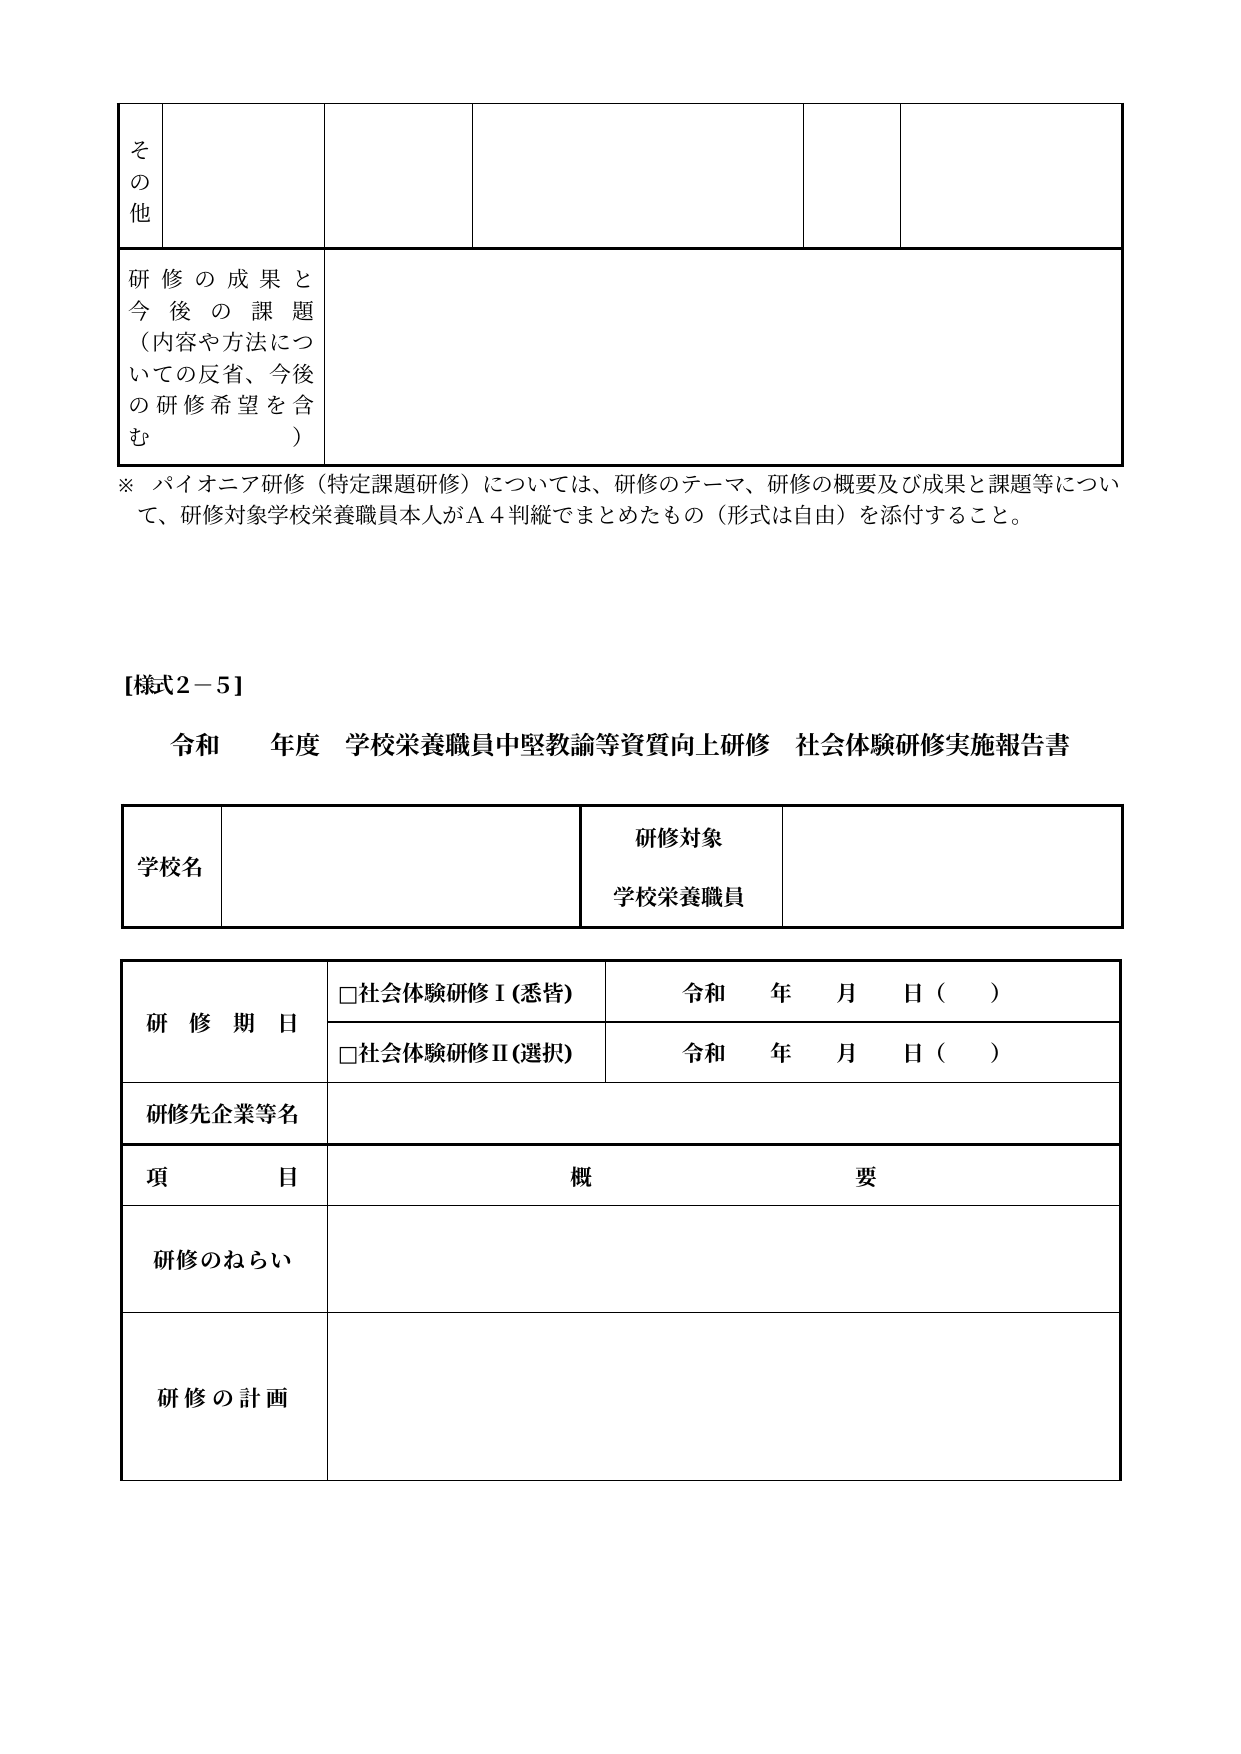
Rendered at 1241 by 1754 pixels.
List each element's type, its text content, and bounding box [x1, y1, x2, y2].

text ※ パイオニア研修（特定課題研修）については、研修のテーマ、研修の概要及び成果と課題等について、研修対象学校栄養職員本人がＡ４判縦でまとめたもの（形式は自由）を添付すること。 [118, 467, 1122, 530]
text [様式２－５] [118, 654, 1122, 714]
table_header 学校名 [124, 807, 221, 926]
table_cell [328, 1206, 1119, 1312]
table_cell 研修のねらい [123, 1206, 327, 1312]
table_cell 令和 年 月 日（ ） [606, 1023, 1119, 1082]
table_header □社会体験研修Ⅰ(悉皆) [328, 962, 605, 1021]
table_cell □社会体験研修Ⅱ(選択) [328, 1023, 605, 1082]
table_cell 研修の成果と 今後の課題 （内容や方法についての反省、今後の研修希望を含む） [120, 250, 324, 464]
table_header 令和 年 月 日（ ） [606, 962, 1119, 1021]
table_cell [325, 250, 1121, 464]
table_cell その他 [120, 104, 162, 247]
table_header 研 修 期 日 [123, 962, 327, 1082]
table_cell [328, 1313, 1119, 1480]
table_cell 研 修 の 計 画 [123, 1313, 327, 1480]
table_cell [901, 104, 1121, 247]
table_header [783, 807, 1121, 926]
table_cell 項 目 [123, 1146, 327, 1205]
table_cell [804, 104, 900, 247]
table_cell [328, 1083, 1119, 1143]
table_header [222, 807, 579, 926]
table_header 研修対象 学校栄養職員 [582, 807, 782, 926]
table_cell [325, 104, 472, 247]
table_cell 概 要 [328, 1146, 1119, 1205]
table_cell 研修先企業等名 [123, 1083, 327, 1143]
text 令和 年度 学校栄養職員中堅教諭等資質向上研修 社会体験研修実施報告書 [118, 714, 1122, 774]
table_cell [163, 104, 324, 247]
table_cell [473, 104, 803, 247]
